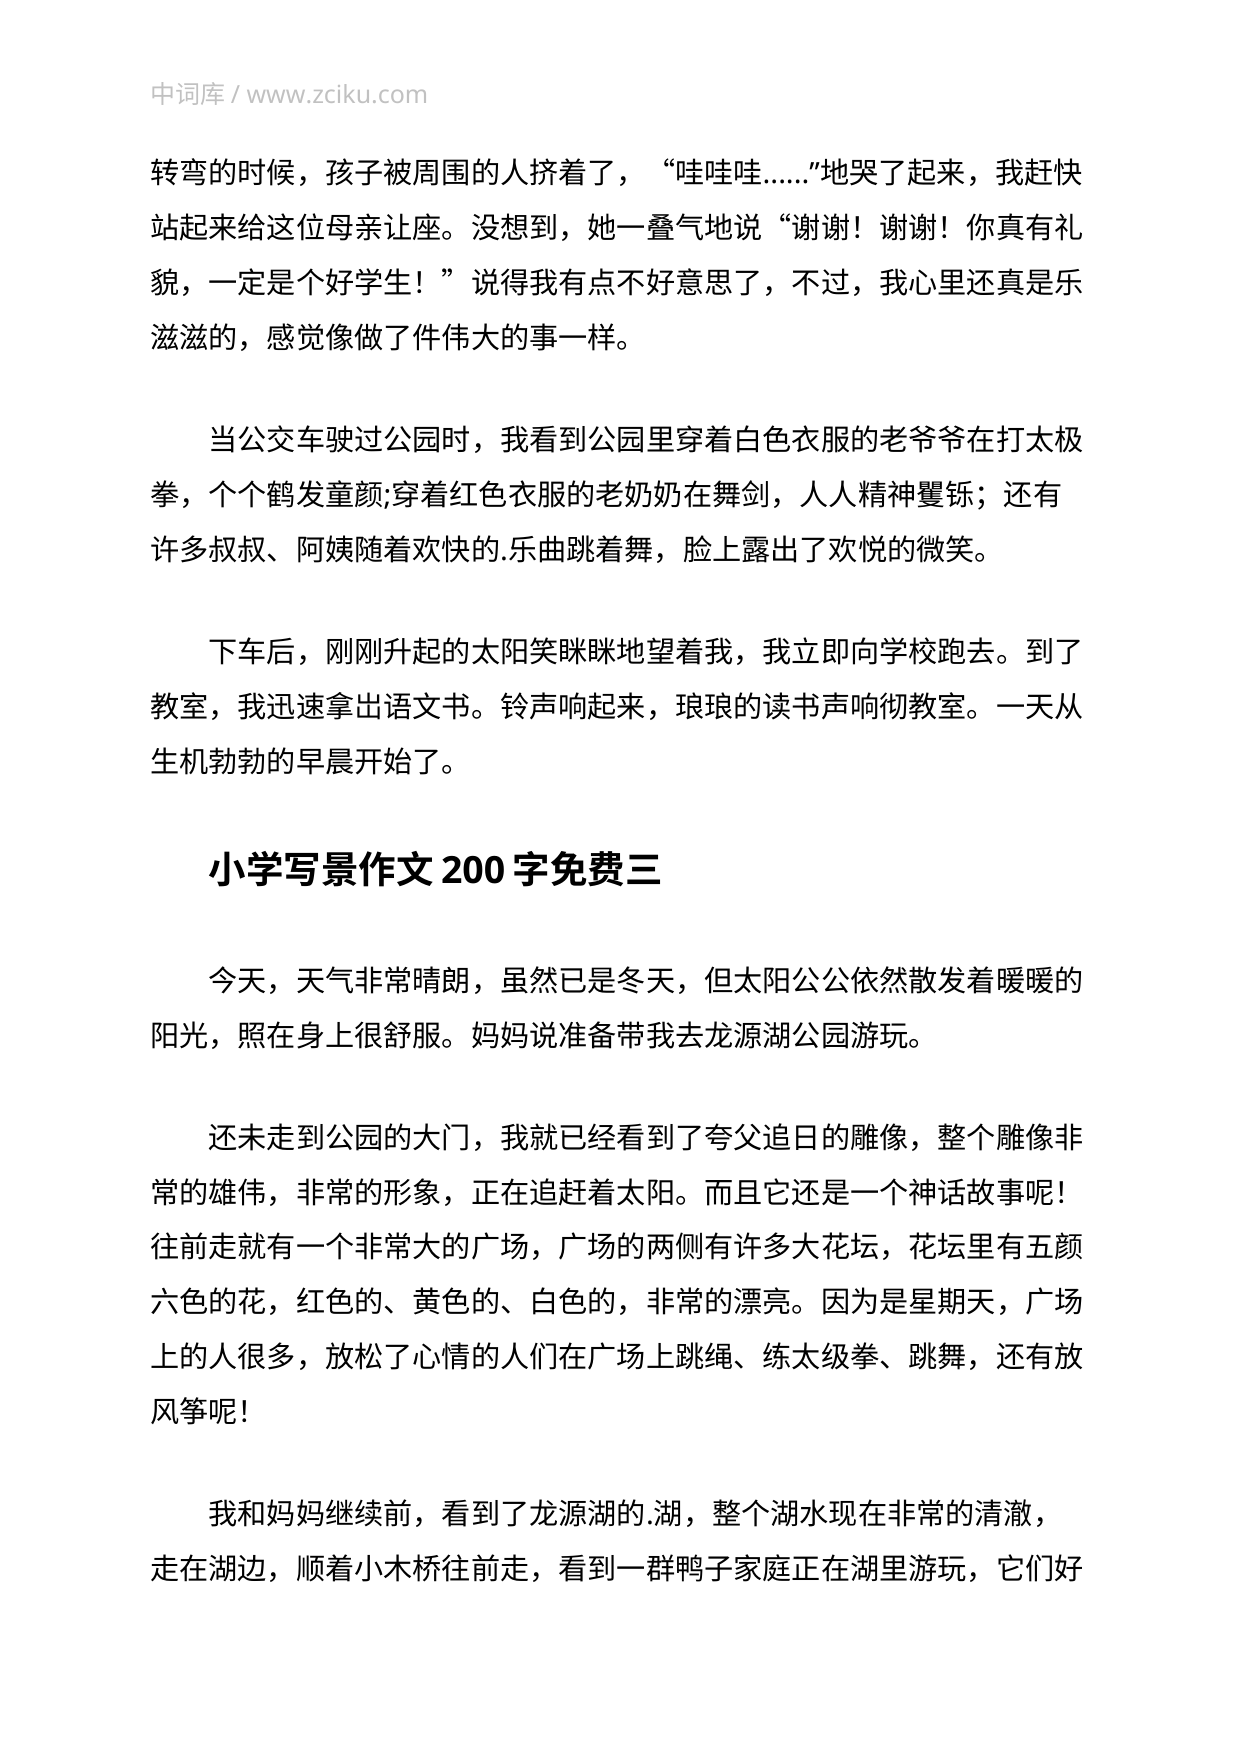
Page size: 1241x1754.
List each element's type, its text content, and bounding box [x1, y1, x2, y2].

text 还未走到公园的大门，我就已经看到了夸父追日的雕像，整个雕像非常的雄伟，非常的形象，正在追赶着太阳。而且它还是一个神话故事呢！往前走就有一个非常大的广场，广场的两侧有许多大花坛，花坛里有五颜六色的花，红色的、黄色的、白色的，非常的漂亮。因为是星期天，广场上的人很多，放松了心情的人们在广场上跳绳、练太级拳、跳舞，还有放风筝呢！ [150, 1114, 1090, 1431]
text 当公交车驶过公园时，我看到公园里穿着白色衣服的老爷爷在打太极拳，个个鹤发童颜;穿着红色衣服的老奶奶在舞剑，人人精神矍铄；还有许多叔叔、阿姨随着欢快的.乐曲跳着舞，脸上露出了欢悦的微笑。 [150, 417, 1090, 569]
text 今天，天气非常晴朗，虽然已是冬天，但太阳公公依然散发着暖暖的阳光，照在身上很舒服。妈妈说准备带我去龙源湖公园游玩。 [150, 958, 1090, 1055]
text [150, 1491, 1090, 1588]
text 下车后，刚刚升起的太阳笑眯眯地望着我，我立即向学校跑去。到了教室，我迅速拿岀语文书。铃声响起来，琅琅的读书声响彻教室。一天从生机勃勃的早晨开始了。 [150, 628, 1090, 781]
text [150, 150, 1090, 357]
text 小学写景作文200字免费三 [150, 840, 1090, 894]
